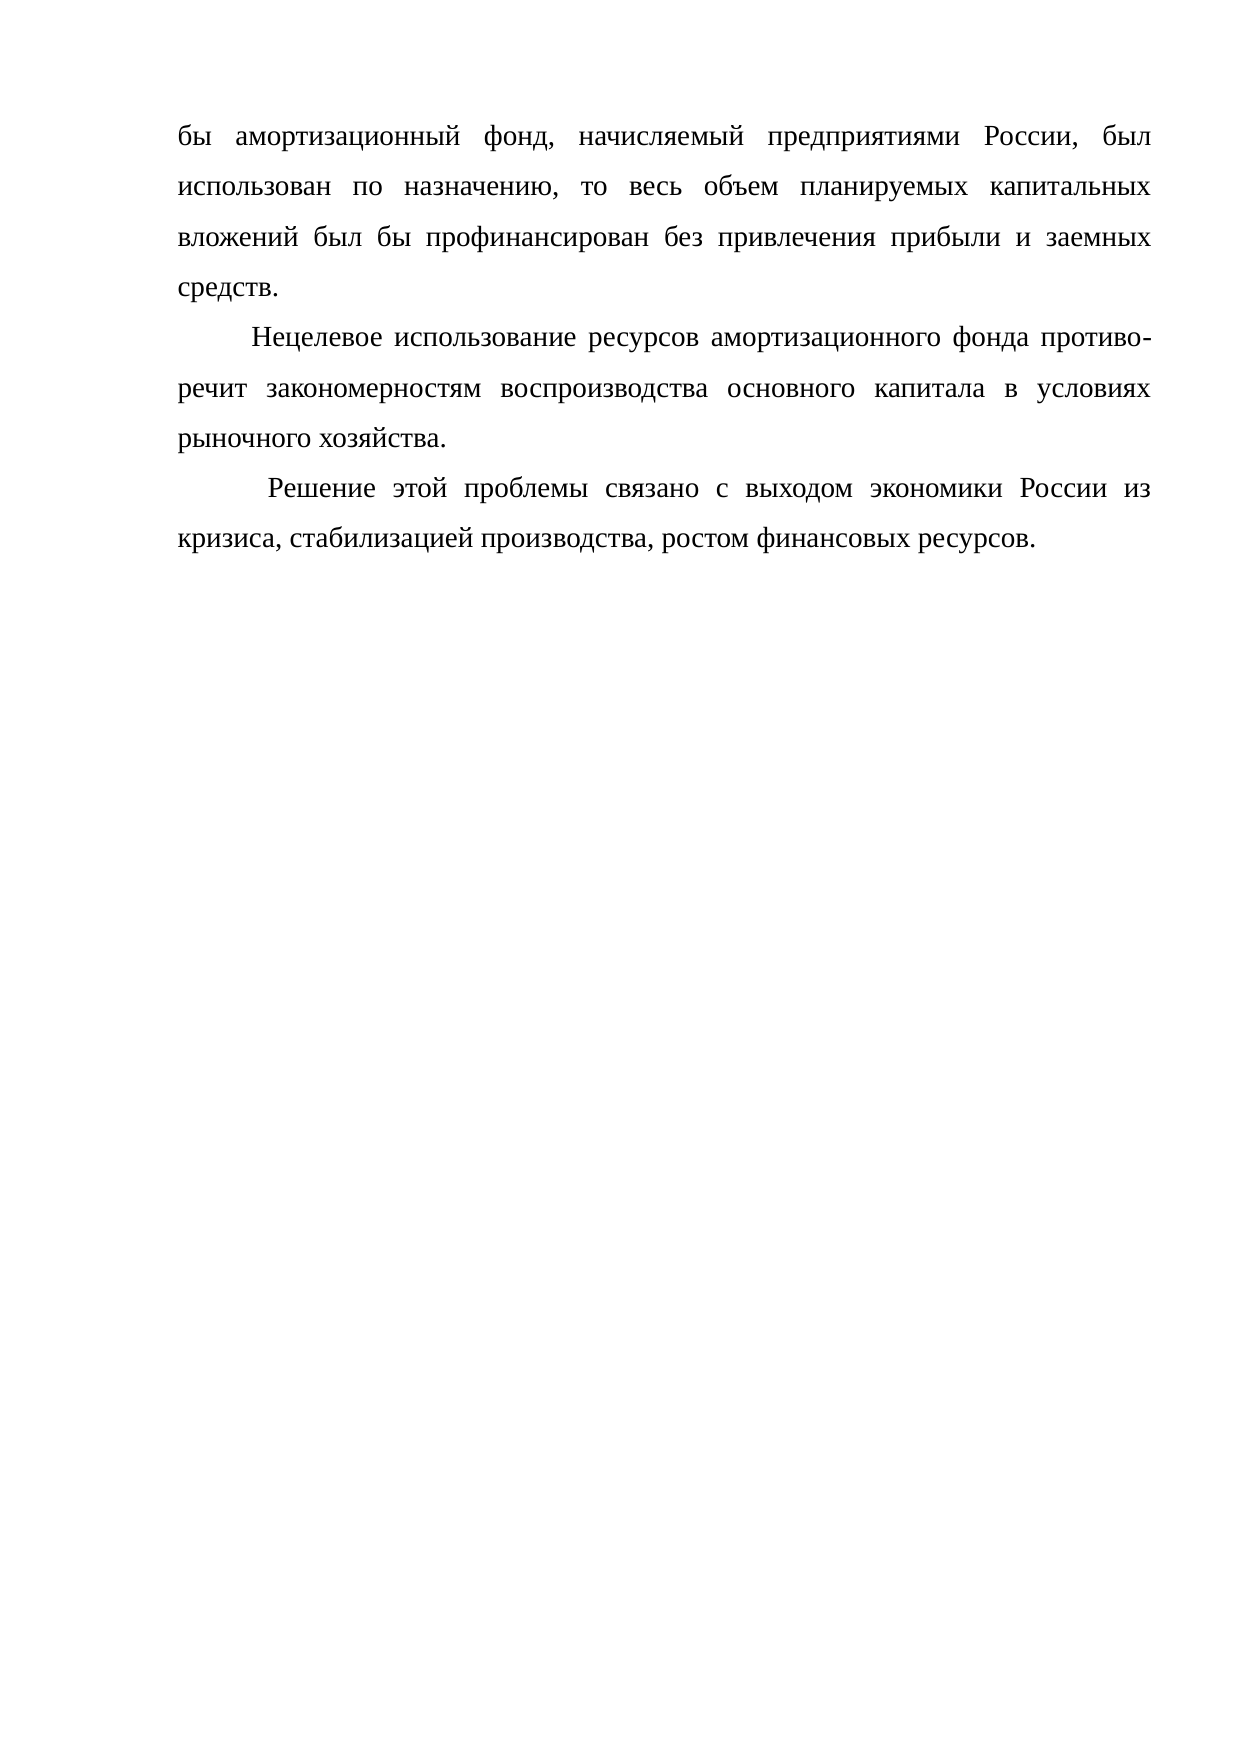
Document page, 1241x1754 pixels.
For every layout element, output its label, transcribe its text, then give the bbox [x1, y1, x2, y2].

text Решение этой проблемы связано с выходом экономики России из кризиса, стабилизацией производства, ростом финансовых ресурсов. [177, 470, 1152, 554]
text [177, 118, 1152, 303]
text Нецелевое использование ресурсов амортизационного фонда противоречит закономерностям воспроизводства основного капитала в условиях рыночного хозяйства. [177, 319, 1152, 453]
